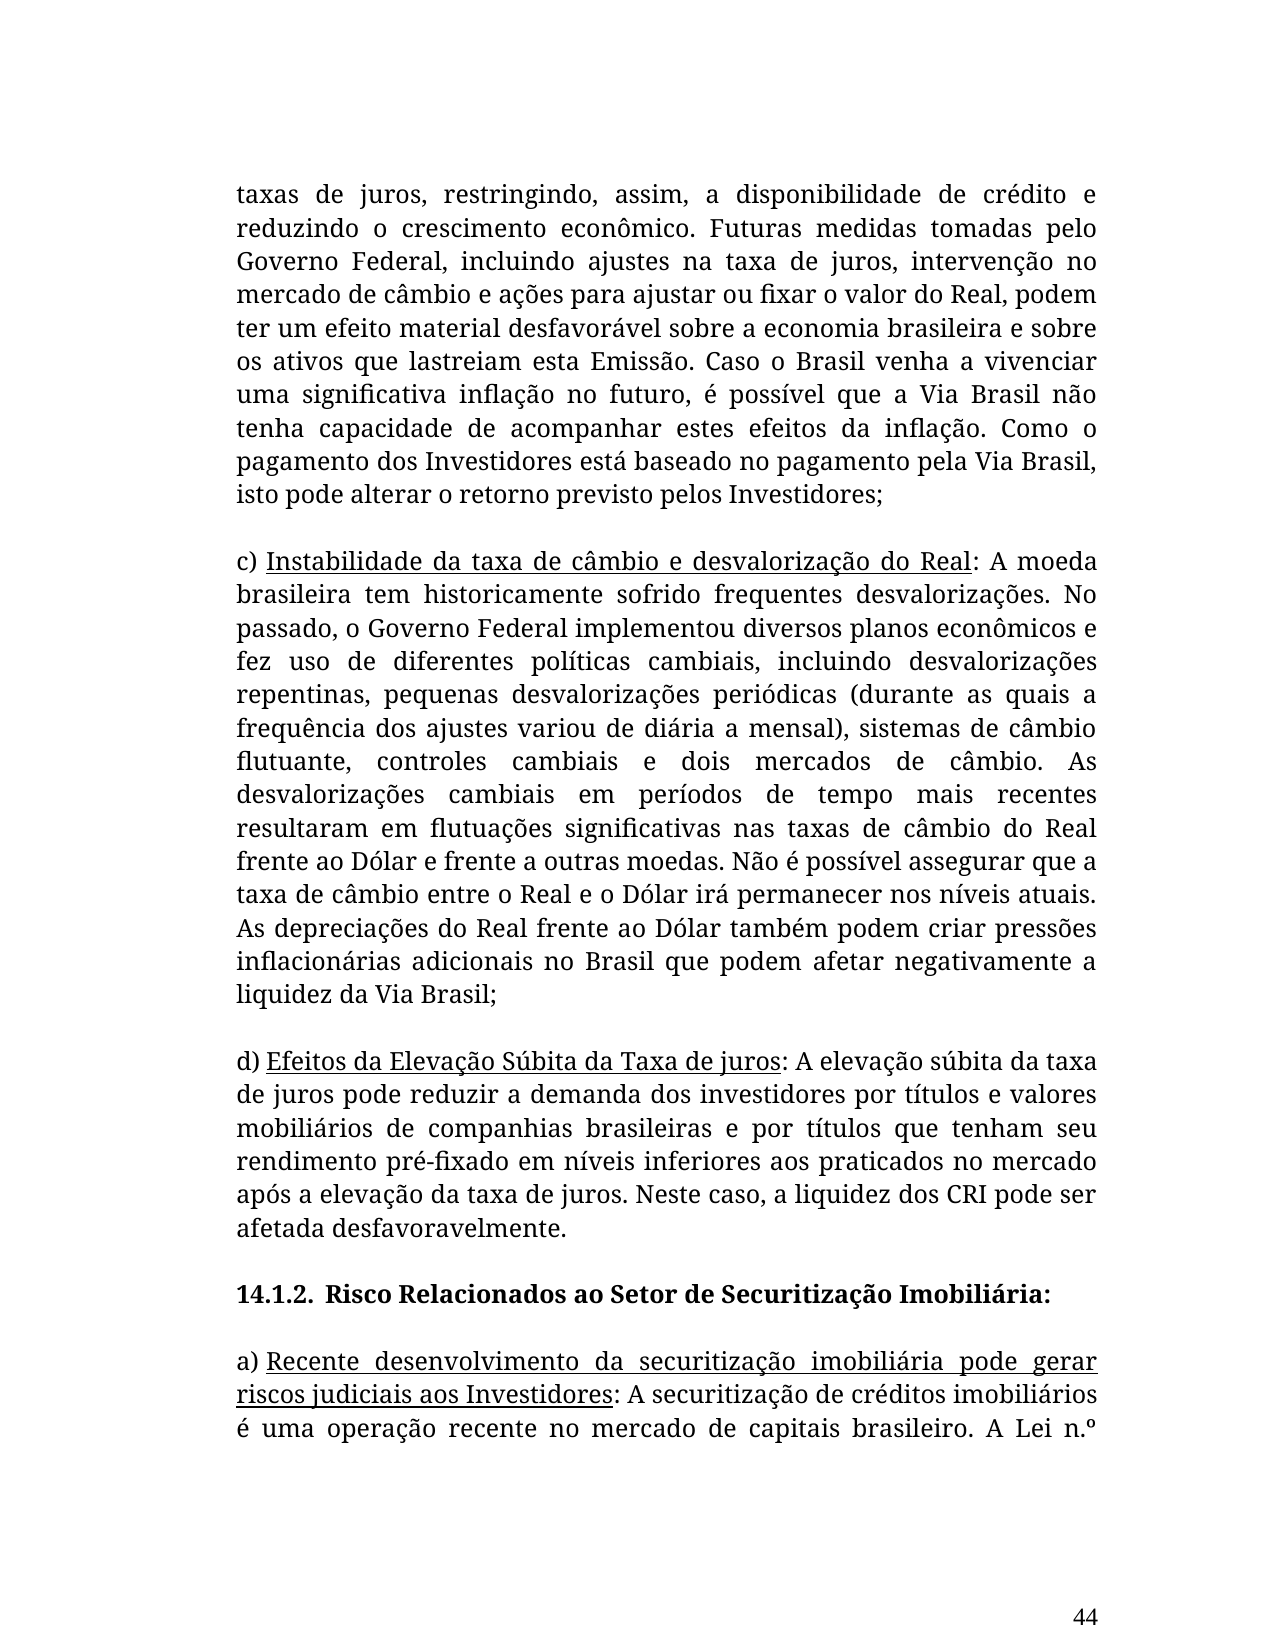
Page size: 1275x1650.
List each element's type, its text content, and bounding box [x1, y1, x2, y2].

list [236, 177, 1098, 511]
list Efeitos da Elevação Súbita da Taxa de juros: A elevação súbita da taxa de juros pode reduzir a demanda dos investidores por títulos e valores mobiliários de companhias brasileiras e por títulos que tenham seu rendimento pré-fixado em níveis inferiores aos praticados no mercado após a elevação da taxa de juros. Neste caso, a liquidez dos CRI pode ser afetada desfavoravelmente. [236, 1044, 1098, 1244]
list Instabilidade da taxa de câmbio e desvalorização do Real: A moeda brasileira tem historicamente sofrido frequentes desvalorizações. No passado, o Governo Federal implementou diversos planos econômicos e fez uso de diferentes políticas cambiais, incluindo desvalorizações repentinas, pequenas desvalorizações periódicas (durante as quais a frequência dos ajustes variou de diária a mensal), sistemas de câmbio flutuante, controles cambiais e dois mercados de câmbio. As desvalorizações cambiais em períodos de tempo mais recentes resultaram em flutuações significativas nas taxas de câmbio do Real frente ao Dólar e frente a outras moedas. Não é possível assegurar que a taxa de câmbio entre o Real e o Dólar irá permanecer nos níveis atuais. As depreciações do Real frente ao Dólar também podem criar pressões inflacionárias adicionais no Brasil que podem afetar negativamente a liquidez da Via Brasil; [236, 544, 1098, 1011]
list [236, 1344, 1098, 1444]
subtitle 14.1.2. Risco Relacionados ao Setor de Securitização Imobiliária: [236, 1277, 1098, 1311]
